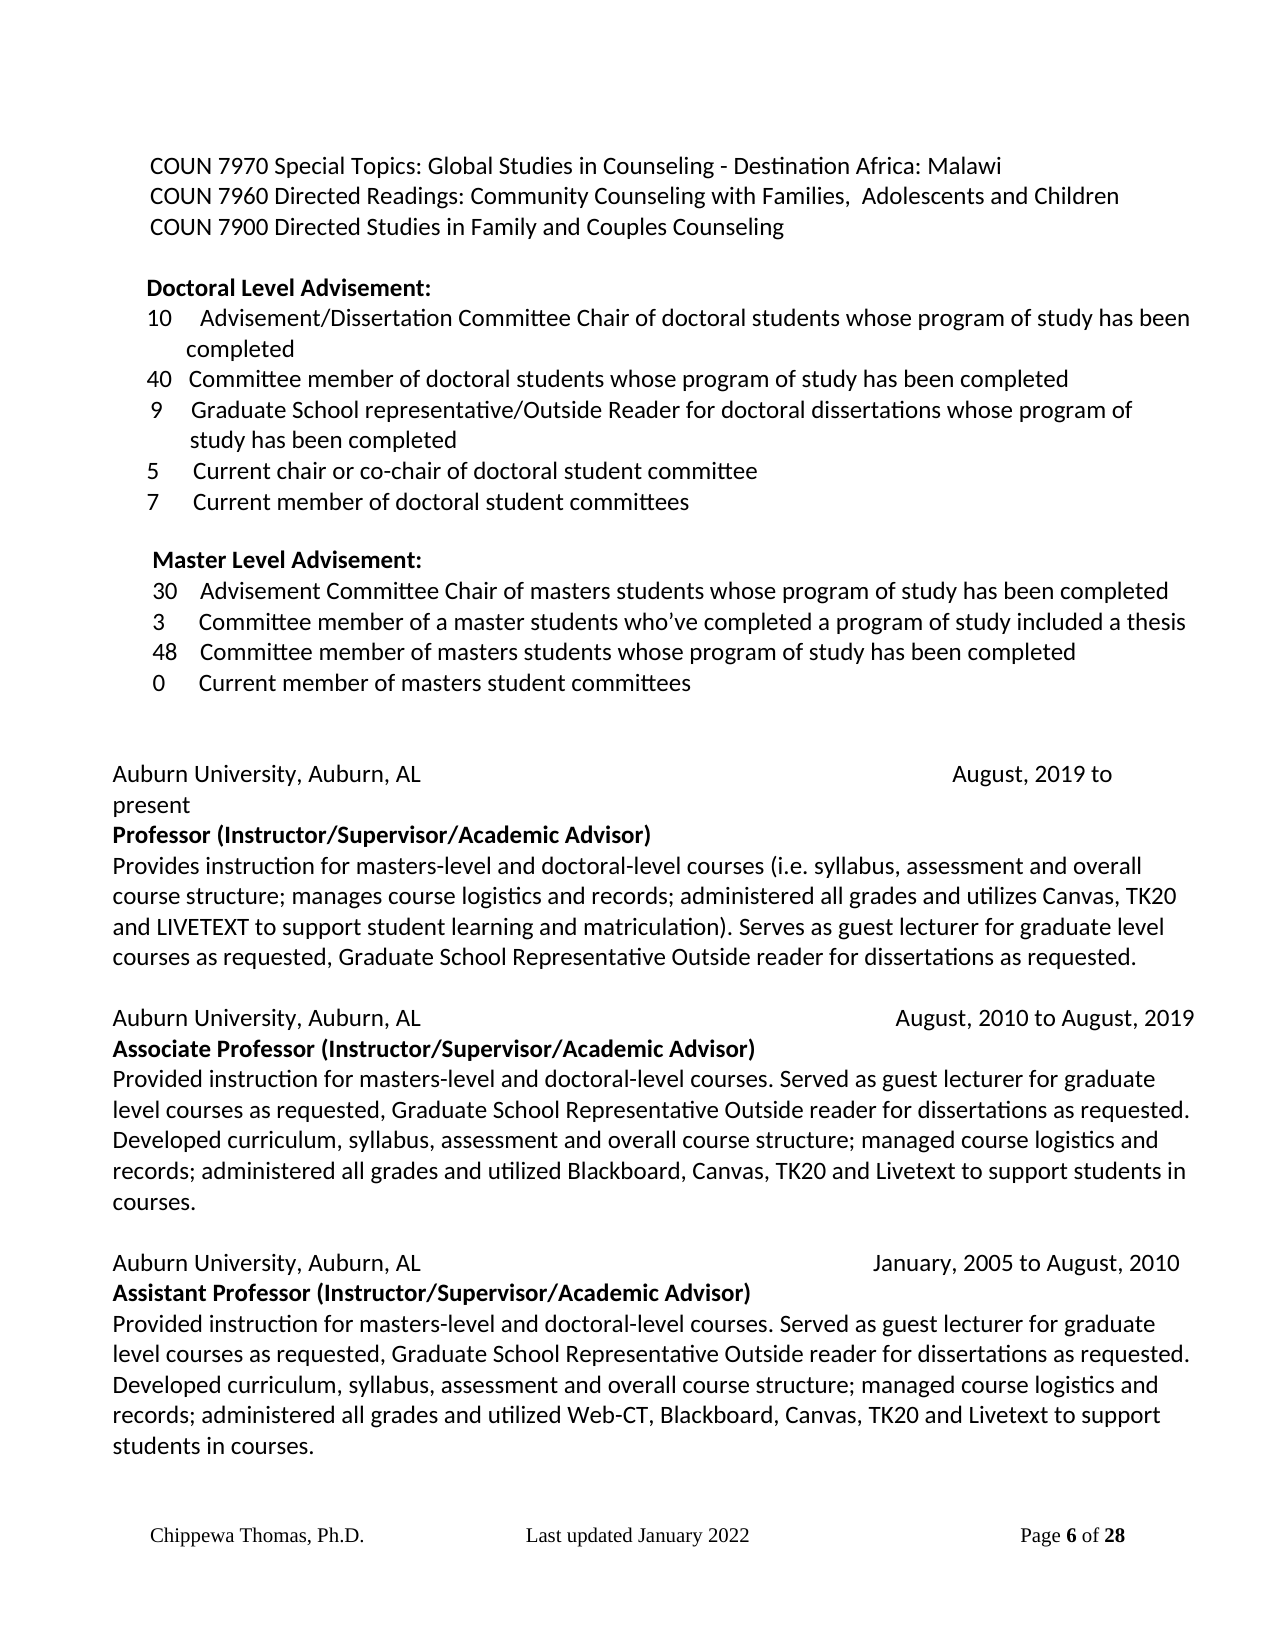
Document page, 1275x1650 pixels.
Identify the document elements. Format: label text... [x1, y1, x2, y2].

text Provided instruction for masters-level and doctoral-level courses. Served as guest lecturer for graduate level courses as requested, Graduate School Representative Outside reader for dissertations as requested. Developed curriculum, syllabus, assessment and overall course structure; managed course logistics and records; administered all grades and utilized Blackboard, Canvas, TK20 and Livetext to support students in courses. [112, 1063, 1197, 1216]
text Professor (Instructor/Supervisor/Academic Advisor) [112, 819, 1197, 850]
text study has been completed [150, 425, 1197, 455]
text 48 Committee member of masters students whose program of study has been completed [112, 636, 1197, 667]
text 5 Current chair or co-chair of doctoral student committee [112, 455, 1197, 486]
text 40 Committee member of doctoral students whose program of study has been completed [112, 364, 1197, 394]
text Provided instruction for masters-level and doctoral-level courses. Served as guest lecturer for graduate level courses as requested, Graduate School Representative Outside reader for dissertations as requested. Developed curriculum, syllabus, assessment and overall course structure; managed course logistics and records; administered all grades and utilized Web-CT, Blackboard, Canvas, TK20 and Livetext to support students in courses. [112, 1308, 1197, 1460]
text 7 Current member of doctoral student committees [112, 486, 1197, 516]
text 9 Graduate School representative/Outside Reader for doctoral dissertations whose program of [150, 394, 1197, 425]
text Associate Professor (Instructor/Supervisor/Academic Advisor) [112, 1033, 1197, 1063]
text COUN 7900 Directed Studies in Family and Couples Counseling [150, 211, 1140, 242]
list Current member of masters student committees [152, 667, 1197, 697]
text Auburn University, Auburn, AL January, 2005 to August, 2010 [112, 1247, 1197, 1277]
text 10 Advisement/Dissertation Committee Chair of doctoral students whose program of study has been [112, 303, 1197, 333]
text Master Level Advisement: [112, 545, 1197, 575]
text Provides instruction for masters-level and doctoral-level courses (i.e. syllabus, assessment and overall course structure; manages course logistics and records; administered all grades and utilizes Canvas, TK20 and LIVETEXT to support student learning and matriculation). Serves as guest lecturer for graduate level courses as requested, Graduate School Representative Outside reader for dissertations as requested. [112, 850, 1197, 972]
text Auburn University, Auburn, AL August, 2010 to August, 2019 [112, 1002, 1197, 1033]
text Doctoral Level Advisement: [112, 272, 1197, 303]
text COUN 7970 Special Topics: Global Studies in Counseling - Destination Africa: Malawi [150, 150, 1140, 181]
text 3 Committee member of a master students who’ve completed a program of study included a thesis [112, 606, 1197, 636]
text COUN 7960 Directed Readings: Community Counseling with Families, Adolescents and Children [150, 181, 1140, 211]
text Auburn University, Auburn, AL August, 2019 to present [112, 758, 1197, 819]
text completed [112, 333, 1197, 364]
text Assistant Professor (Instructor/Supervisor/Academic Advisor) [112, 1277, 1197, 1308]
text 30 Advisement Committee Chair of masters students whose program of study has been completed [112, 575, 1197, 606]
